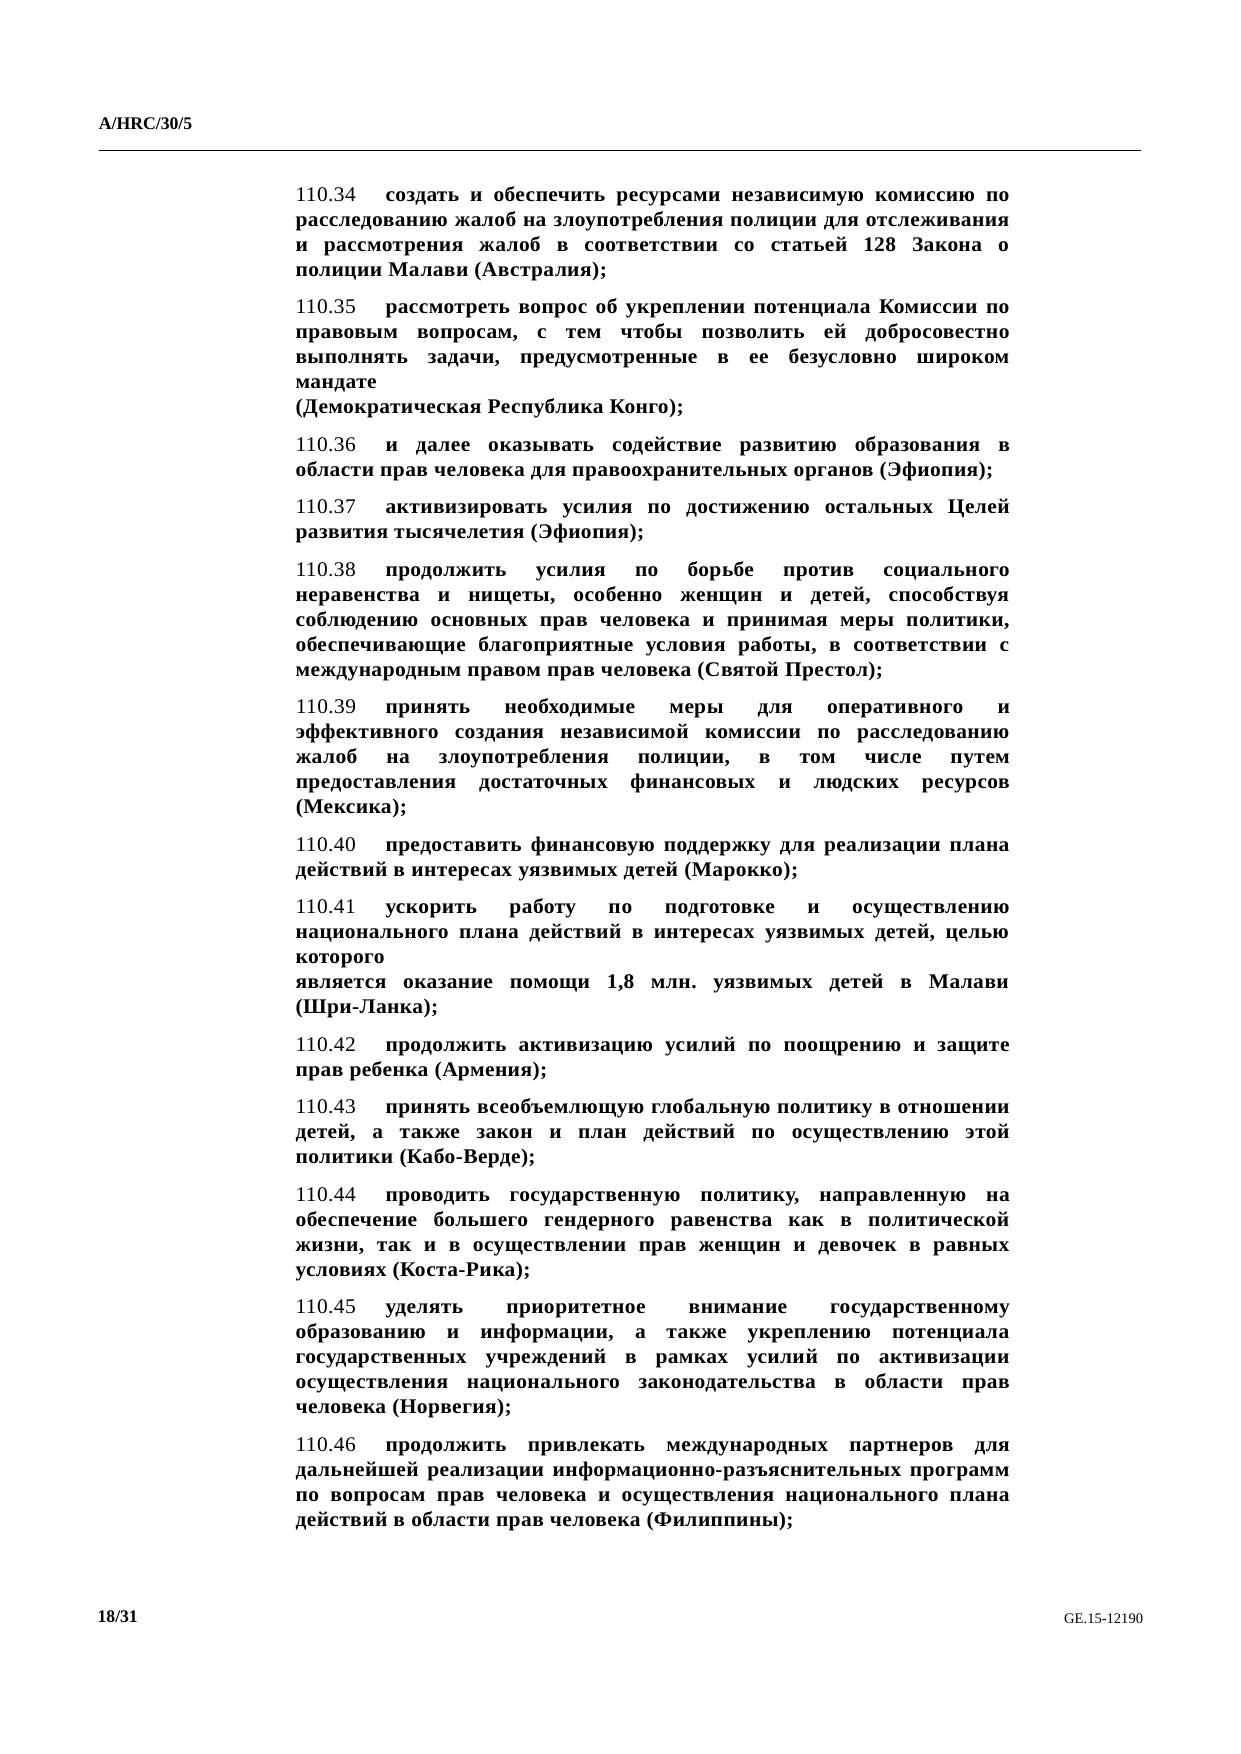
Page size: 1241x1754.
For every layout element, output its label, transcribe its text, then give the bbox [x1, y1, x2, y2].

text 110.46 продолжить привлекать международных партнеров для дальнейшей реализации информационно-разъяснительных программ по вопросам прав человека и осуществления национального плана действий в области прав человека (Филиппины); [295, 1431, 1011, 1531]
text 110.39 принять необходимые меры для оперативного и эффективного создания независимой комиссии по расследованию жалоб на злоупотребления полиции, в том числе путем предоставления достаточных финансовых и людских ресурсов (Мексика); [296, 694, 1011, 819]
text 110.35 рассмотреть вопрос об укреплении потенциала Комиссии по правовым вопросам, с тем чтобы позволить ей добросовестно выполнять задачи, предусмотренные в ее безусловно широком мандате (Демократическая Республика Конго); [295, 294, 1011, 419]
text 110.36 и далее оказывать содействие развитию образования в области прав человека для правоохранительных органов (Эфиопия); [295, 431, 1011, 481]
text 110.45 уделять приоритетное внимание государственному образованию и информации, а также укреплению потенциала государственных учреждений в рамках усилий по активизации осуществления национального законодательства в области прав человека (Норвегия); [295, 1294, 1011, 1419]
text 110.38 продолжить усилия по борьбе против социального неравенства и нищеты, особенно женщин и детей, способствуя соблюдению основных прав человека и принимая меры политики, обеспечивающие благоприятные условия работы, в соответствии с международным правом прав человека (Святой Престол); [295, 556, 1011, 681]
text 110.40 предоставить финансовую поддержку для реализации плана действий в интересах уязвимых детей (Марокко); [295, 831, 1011, 881]
text 110.44 проводить государственную политику, направленную на обеспечение большего гендерного равенства как в политической жизни, так и в осуществлении прав женщин и девочек в равных условиях (Коста-Рика); [295, 1181, 1011, 1281]
text 110.34 создать и обеспечить ресурсами независимую комиссию по расследованию жалоб на злоупотребления полиции для отслеживания и рассмотрения жалоб в соответствии со статьей 128 Закона о полиции Малави (Австралия); [295, 181, 1011, 281]
text 110.42 продолжить активизацию усилий по поощрению и защите прав ребенка (Армения); [295, 1031, 1011, 1081]
text 110.41 ускорить работу по подготовке и осуществлению национального плана действий в интересах уязвимых детей, целью которого является оказание помощи 1,8 млн. уязвимых детей в Малави (Шри-Ланка); [295, 894, 1011, 1019]
text 110.43 принять всеобъемлющую глобальную политику в отношении детей, а также закон и план действий по осуществлению этой политики (Кабо-Верде); [295, 1094, 1011, 1169]
text 110.37 активизировать усилия по достижению остальных Целей развития тысячелетия (Эфиопия); [295, 494, 1011, 544]
